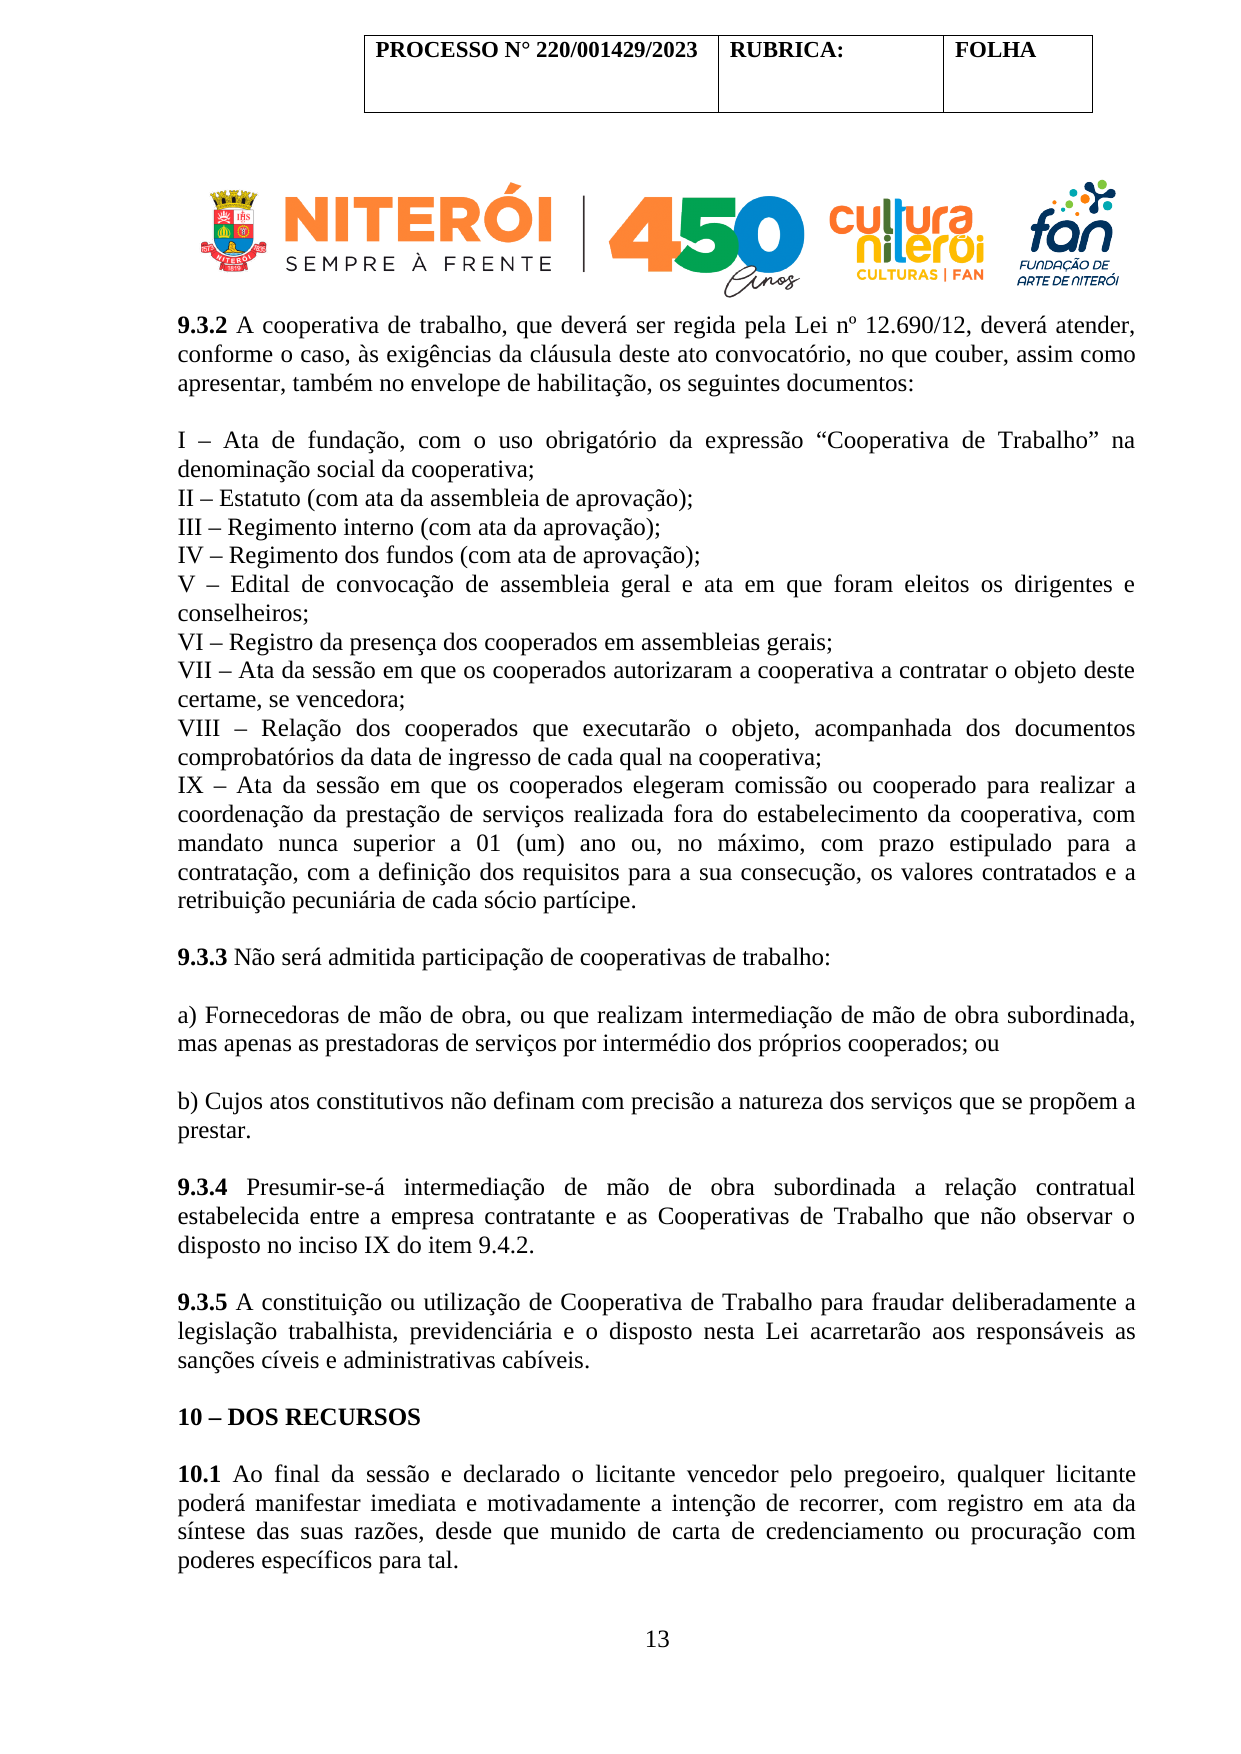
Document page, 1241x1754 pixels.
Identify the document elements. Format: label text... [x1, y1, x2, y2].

text b) Cujos atos constitutivos não definam com precisão a natureza dos serviços que se propõem a prestar. [177, 1086, 1137, 1143]
text IV – Regimento dos fundos (com ata de aprovação); [177, 540, 1137, 569]
text a) Fornecedoras de mão de obra, ou que realizam intermediação de mão de obra subordinada, mas apenas as prestadoras de serviços por intermédio dos próprios cooperados; ou [177, 1000, 1137, 1057]
text IX – Ata da sessão em que os cooperados elegeram comissão ou cooperado para realizar a coordenação da prestação de serviços realizada fora do estabelecimento da cooperativa, com mandato nunca superior a 01 (um) ano ou, no máximo, com prazo estipulado para a contratação, com a definição dos requisitos para a sua consecução, os valores contratados e a retribuição pecuniária de cada sócio partícipe. [177, 770, 1137, 914]
text VI – Registro da presença dos cooperados em assembleias gerais; [177, 627, 1137, 655]
text I – Ata de fundação, com o uso obrigatório da expressão “Cooperativa de Trabalho” na denominação social da cooperativa; [177, 425, 1137, 483]
text 10.1 Ao final da sessão e declarado o licitante vencedor pelo pregoeiro, qualquer licitante poderá manifestar imediata e motivadamente a intenção de recorrer, com registro em ata da síntese das suas razões, desde que munido de carta de credenciamento ou procuração com poderes específicos para tal. [177, 1459, 1137, 1574]
text VII – Ata da sessão em que os cooperados autorizaram a cooperativa a contratar o objeto deste certame, se vencedora; [177, 655, 1137, 713]
text 9.3.2 A cooperativa de trabalho, que deverá ser regida pela Lei nº 12.690/12, deverá atender, conforme o caso, às exigências da cláusula deste ato convocatório, no que couber, assim como apresentar, também no envelope de habilitação, os seguintes documentos: [177, 310, 1137, 397]
text III – Regimento interno (com ata da aprovação); [177, 512, 1137, 540]
text 9.3.3 Não será admitida participação de cooperativas de trabalho: [177, 942, 1137, 971]
text 9.3.5 A constituição ou utilização de Cooperativa de Trabalho para fraudar deliberadamente a legislação trabalhista, previdenciária e o disposto nesta Lei acarretarão aos responsáveis as sanções cíveis e administrativas cabíveis. [177, 1287, 1137, 1373]
text V – Edital de convocação de assembleia geral e ata em que foram eleitos os dirigentes e conselheiros; [177, 569, 1137, 627]
subtitle 10 – DOS RECURSOS [177, 1402, 1137, 1431]
picture [177, 144, 1137, 310]
text VIII – Relação dos cooperados que executarão o objeto, acompanhada dos documentos comprobatórios da data de ingresso de cada qual na cooperativa; [177, 713, 1137, 770]
text II – Estatuto (com ata da assembleia de aprovação); [177, 483, 1137, 512]
text 9.3.4 Presumir-se-á intermediação de mão de obra subordinada a relação contratual estabelecida entre a empresa contratante e as Cooperativas de Trabalho que não observar o disposto no inciso IX do item 9.4.2. [177, 1172, 1137, 1258]
